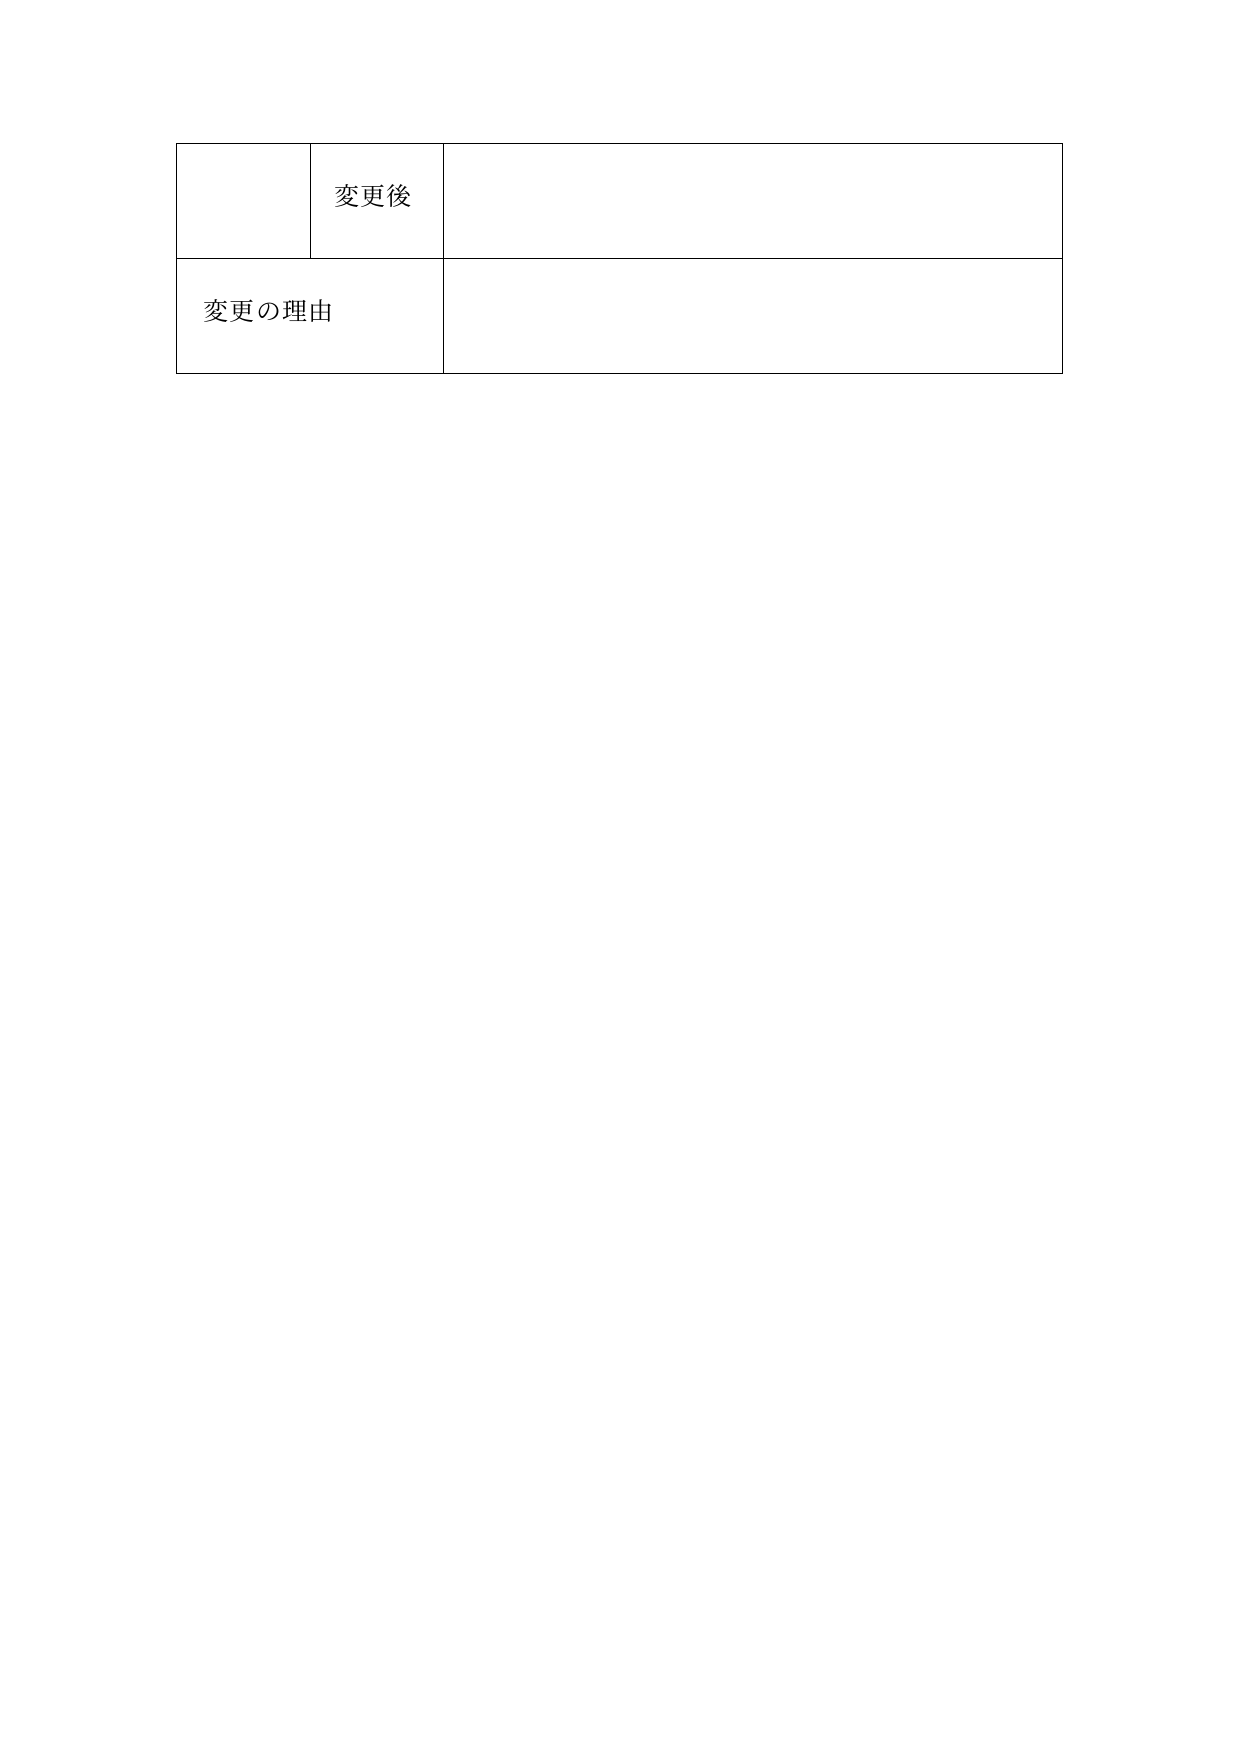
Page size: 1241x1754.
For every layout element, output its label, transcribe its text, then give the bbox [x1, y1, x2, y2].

table_cell 変更の理由 [177, 259, 443, 373]
table_cell 変更後 [311, 144, 443, 258]
table_cell [444, 144, 1062, 258]
table_cell [444, 259, 1062, 373]
